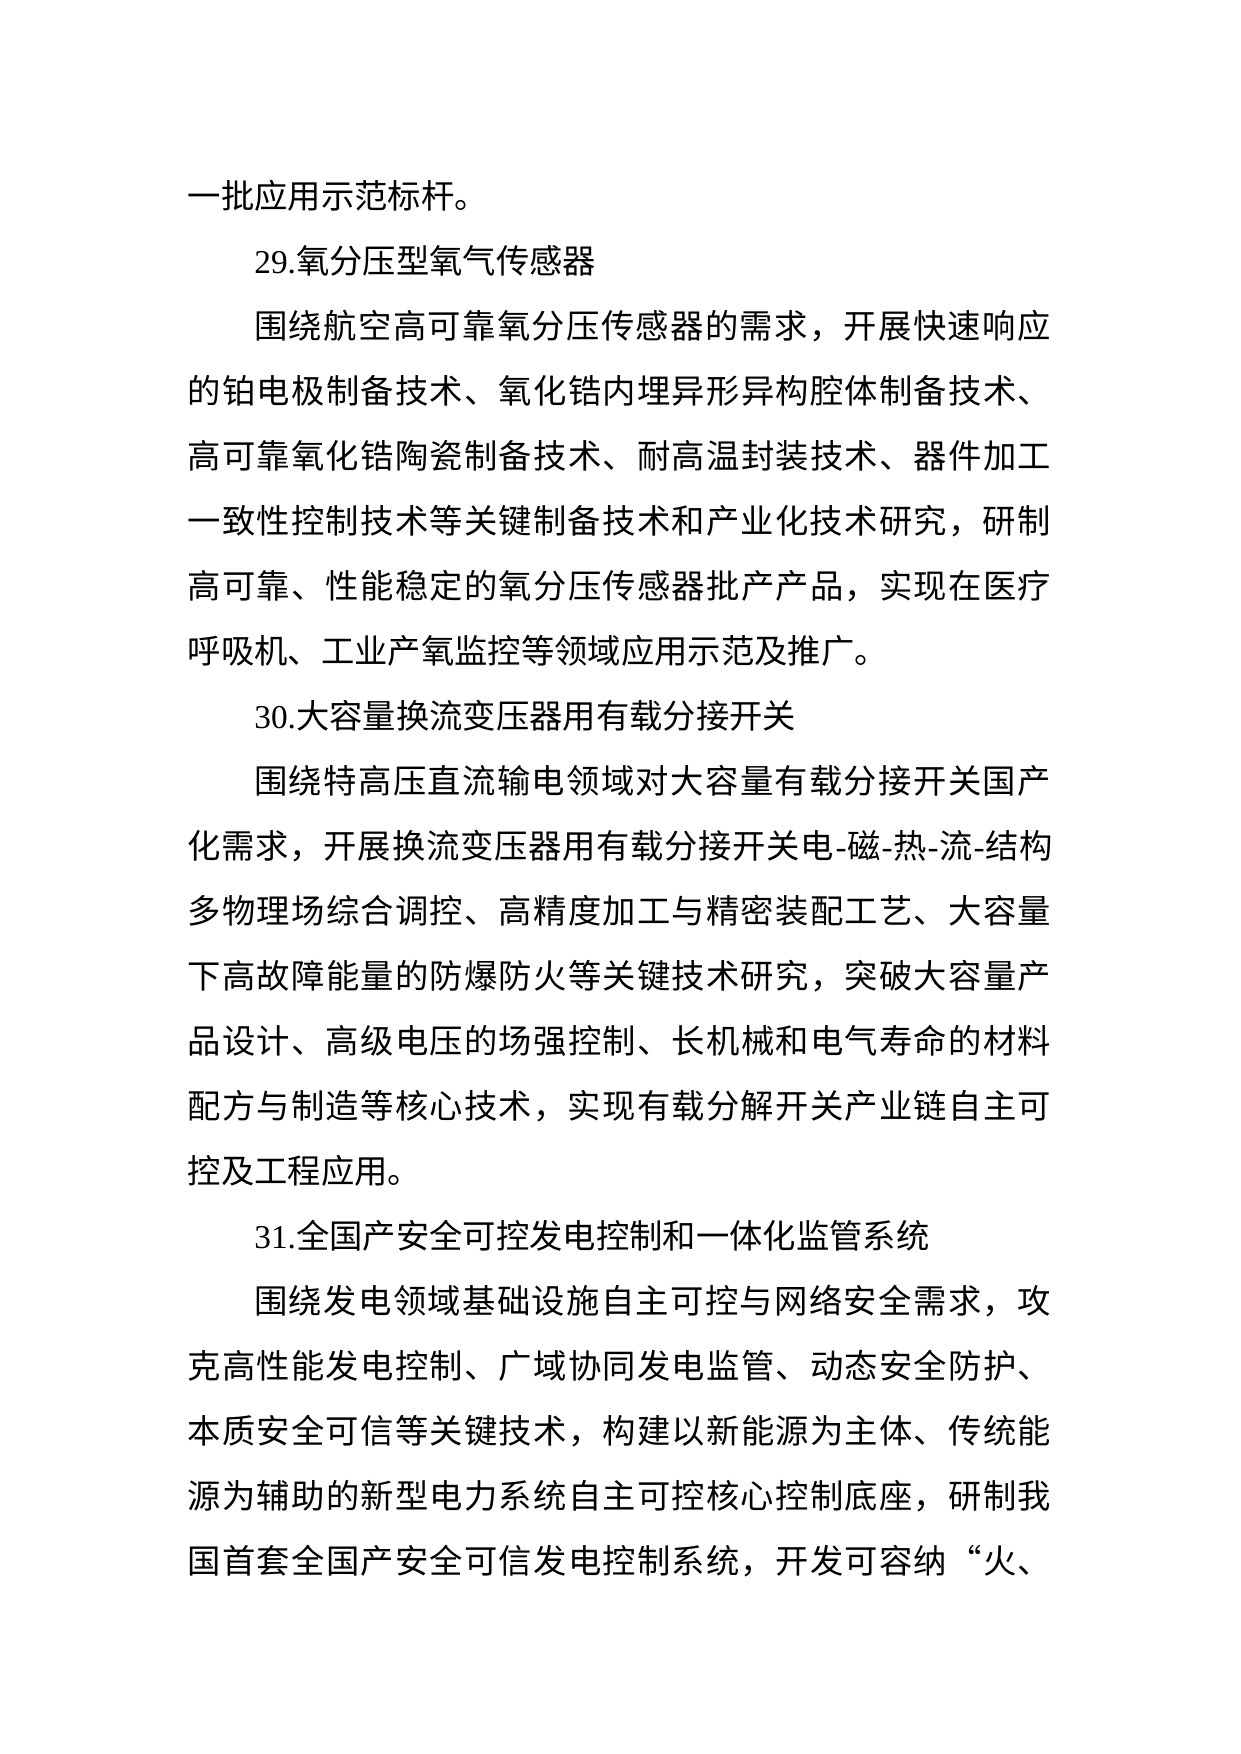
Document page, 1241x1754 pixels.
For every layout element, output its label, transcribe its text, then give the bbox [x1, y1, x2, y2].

text 围绕特高压直流输电领域对大容量有载分接开关国产化需求，开展换流变压器用有载分接开关电-磁-热-流-结构多物理场综合调控、高精度加工与精密装配工艺、大容量下高故障能量的防爆防火等关键技术研究，突破大容量产品设计、高级电压的场强控制、长机械和电气寿命的材料配方与制造等核心技术，实现有载分解开关产业链自主可控及工程应用。 [187, 747, 1053, 1202]
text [187, 162, 1053, 227]
text 31.全国产安全可控发电控制和一体化监管系统 [187, 1202, 1053, 1267]
text 29.氧分压型氧气传感器 [187, 227, 1053, 292]
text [187, 1267, 1053, 1592]
text 30.大容量换流变压器用有载分接开关 [187, 682, 1053, 747]
text 围绕航空高可靠氧分压传感器的需求，开展快速响应的铂电极制备技术、氧化锆内埋异形异构腔体制备技术、高可靠氧化锆陶瓷制备技术、耐高温封装技术、器件加工一致性控制技术等关键制备技术和产业化技术研究，研制高可靠、性能稳定的氧分压传感器批产产品，实现在医疗呼吸机、工业产氧监控等领域应用示范及推广。 [187, 292, 1053, 682]
